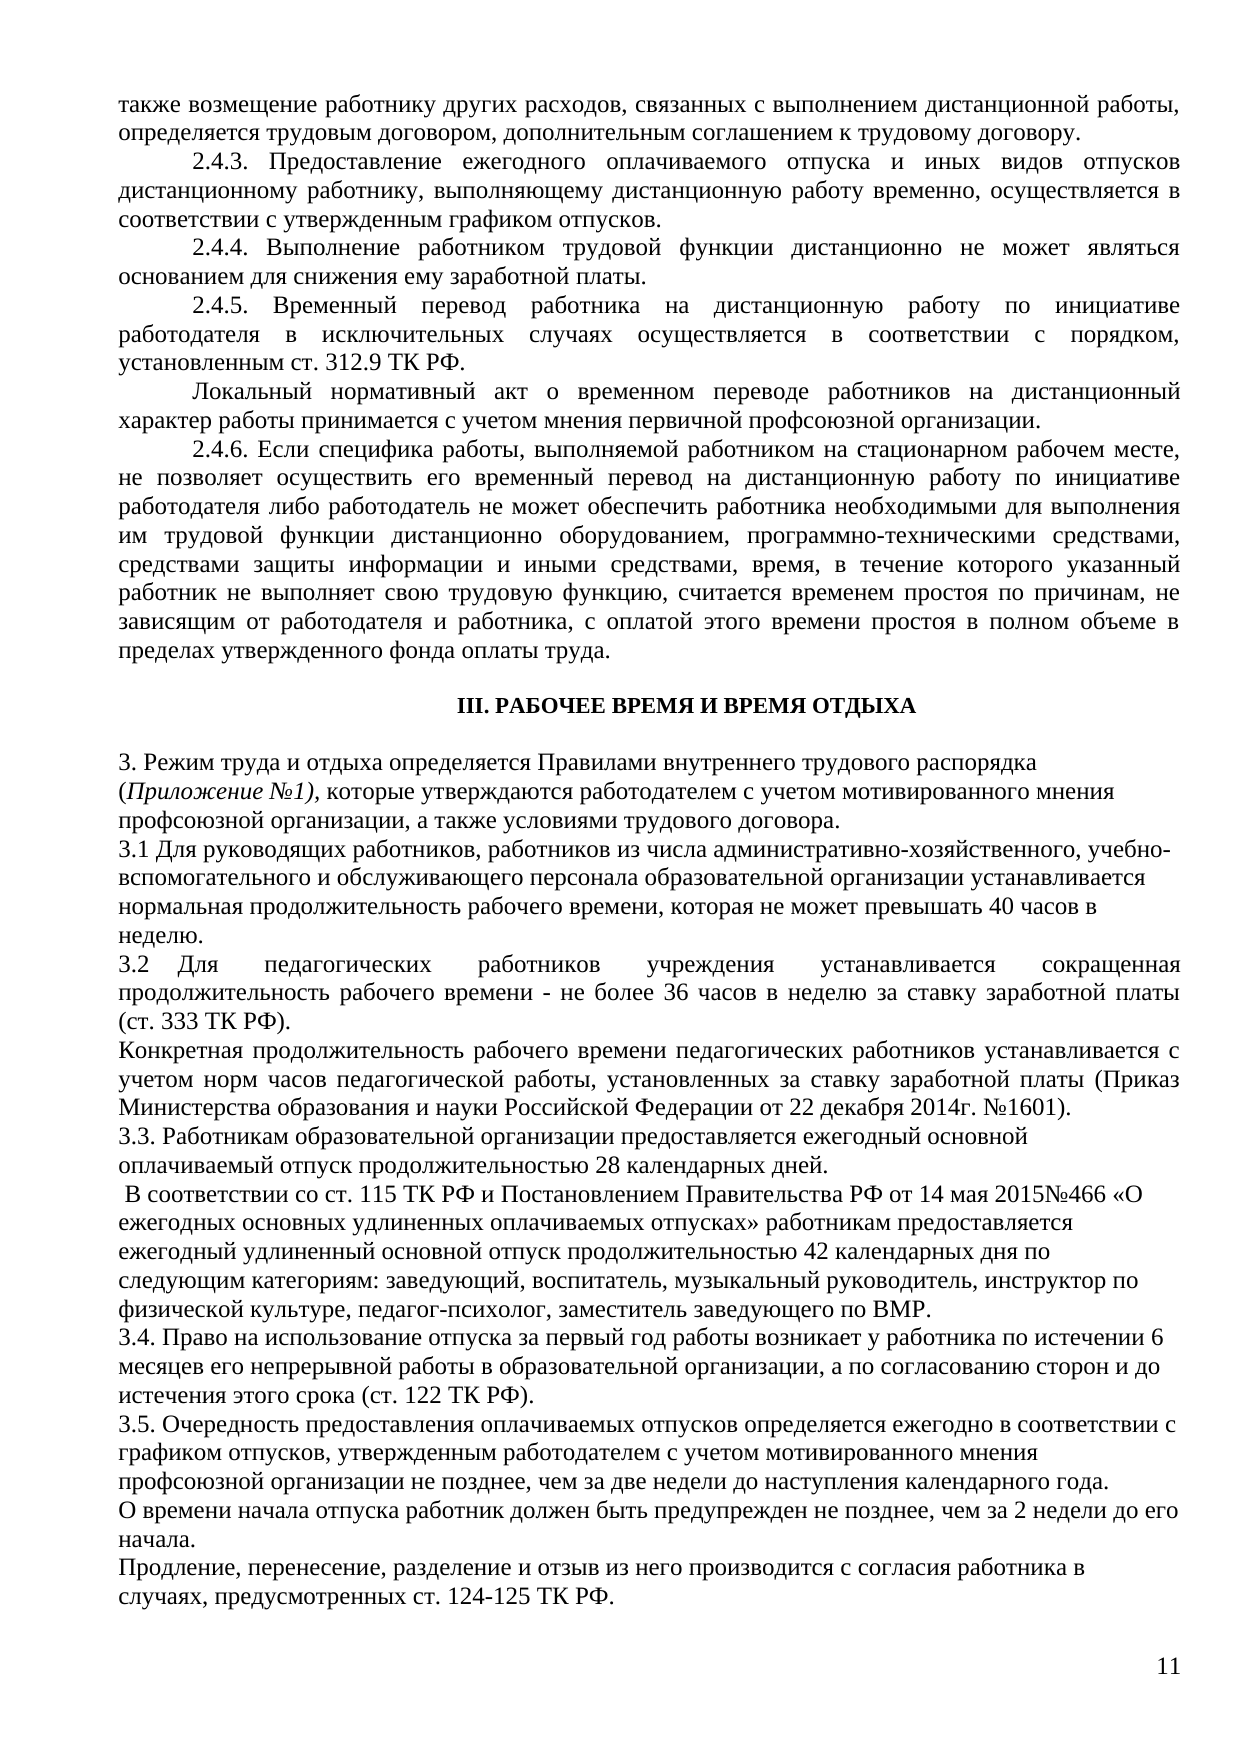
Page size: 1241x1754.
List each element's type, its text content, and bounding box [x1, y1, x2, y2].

text Конкретная продолжительность рабочего времени педагогических работников устанавливается с учетом норм часов педагогической работы, установленных за ставку заработной платы (Приказ Министерства образования и науки Российской Федерации от 22 декабря 2014г. №1601). [118, 1035, 1181, 1121]
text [118, 89, 1181, 146]
text 3.3. Работникам образовательной организации предоставляется ежегодный основной оплачиваемый отпуск продолжительностью 28 календарных дней. [118, 1121, 1181, 1179]
text 3.4. Право на использование отпуска за первый год работы возникает у работника по истечении 6 месяцев его непрерывной работы в образовательной организации, а по согласованию сторон и до истечения этого срока (ст. 122 ТК РФ). [118, 1322, 1181, 1409]
text О времени начала отпуска работник должен быть предупрежден не позднее, чем за 2 недели до его начала. [118, 1495, 1181, 1552]
text 2.4.4. Выполнение работником трудовой функции дистанционно не может являться основанием для снижения ему заработной платы. [118, 232, 1181, 290]
text 3.1 Для руководящих работников, работников из числа административно-хозяйственного, учебно-вспомогательного и обслуживающего персонала образовательной организации устанавливается нормальная продолжительность рабочего времени, которая не может превышать 40 часов в неделю. [118, 834, 1181, 949]
text 2.4.3. Предоставление ежегодного оплачиваемого отпуска и иных видов отпусков дистанционному работнику, выполняющему дистанционную работу временно, осуществляется в соответствии с утвержденным графиком отпусков. [118, 146, 1181, 232]
text 2.4.6. Если специфика работы, выполняемой работником на стационарном рабочем месте, не позволяет осуществить его временный перевод на дистанционную работу по инициативе работодателя либо работодатель не может обеспечить работника необходимыми для выполнения им трудовой функции дистанционно оборудованием, программно-техническими средствами, средствами защиты информации и иными средствами, время, в течение которого указанный работник не выполняет свою трудовую функцию, считается временем простоя по причинам, не зависящим от работодателя и работника, с оплатой этого времени простоя в полном объеме в пределах утвержденного фонда оплаты труда. [118, 434, 1181, 664]
text 2.4.5. Временный перевод работника на дистанционную работу по инициативе работодателя в исключительных случаях осуществляется в соответствии с порядком, установленным ст. 312.9 ТК РФ. [118, 290, 1181, 376]
text Локальный нормативный акт о временном переводе работников на дистанционный характер работы принимается с учетом мнения первичной профсоюзной организации. [118, 376, 1181, 434]
list Для педагогических работников учреждения устанавливается сокращенная продолжительность рабочего времени - не более 36 часов в неделю за ставку заработной платы (ст. 333 ТК РФ). [118, 949, 1181, 1035]
text III. рабочее время и время отдыха [118, 692, 1181, 719]
text 3. Режим труда и отдыха определяется Правилами внутреннего трудового распорядка (Приложение №1), которые утверждаются работодателем с учетом мотивированного мнения профсоюзной организации, а также условиями трудового договора. [118, 747, 1181, 834]
text В соответствии со ст. 115 ТК РФ и Постановлением Правительства РФ от 14 мая 2015№466 «О ежегодных основных удлиненных оплачиваемых отпусках» работникам предоставляется ежегодный удлиненный основной отпуск продолжительностью 42 календарных дня по следующим категориям: заведующий, воспитатель, музыкальный руководитель, инструктор по физической культуре, педагог-психолог, заместитель заведующего по ВМР. [118, 1179, 1181, 1322]
text Продление, перенесение, разделение и отзыв из него производится с согласия работника в случаях, предусмотренных ст. 124-125 ТК РФ. [118, 1552, 1181, 1610]
text 3.5. Очередность предоставления оплачиваемых отпусков определяется ежегодно в соответствии с графиком отпусков, утвержденным работодателем с учетом мотивированного мнения профсоюзной организации не позднее, чем за две недели до наступления календарного года. [118, 1409, 1181, 1495]
